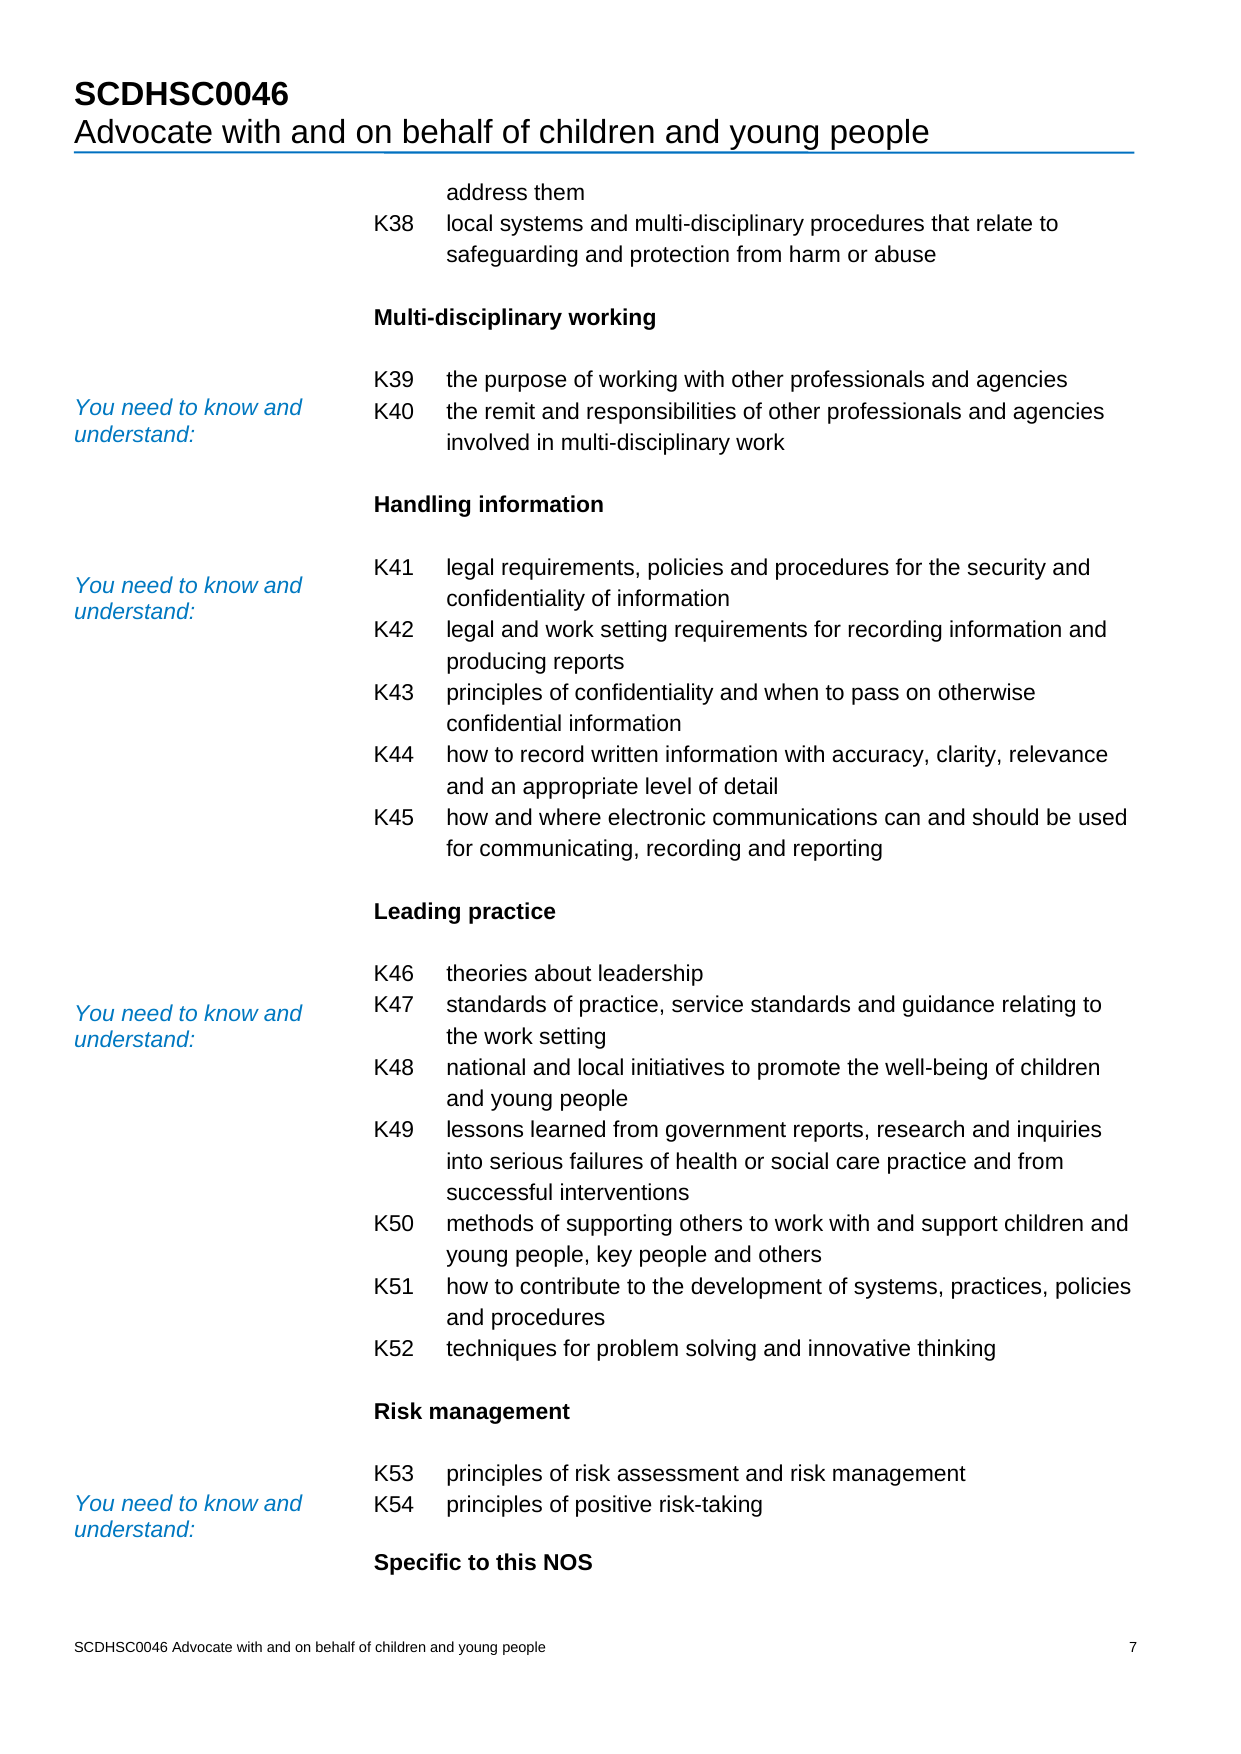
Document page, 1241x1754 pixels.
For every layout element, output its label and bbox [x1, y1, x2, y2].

table_header [63, 175, 325, 1579]
table_header [325, 175, 1148, 1579]
